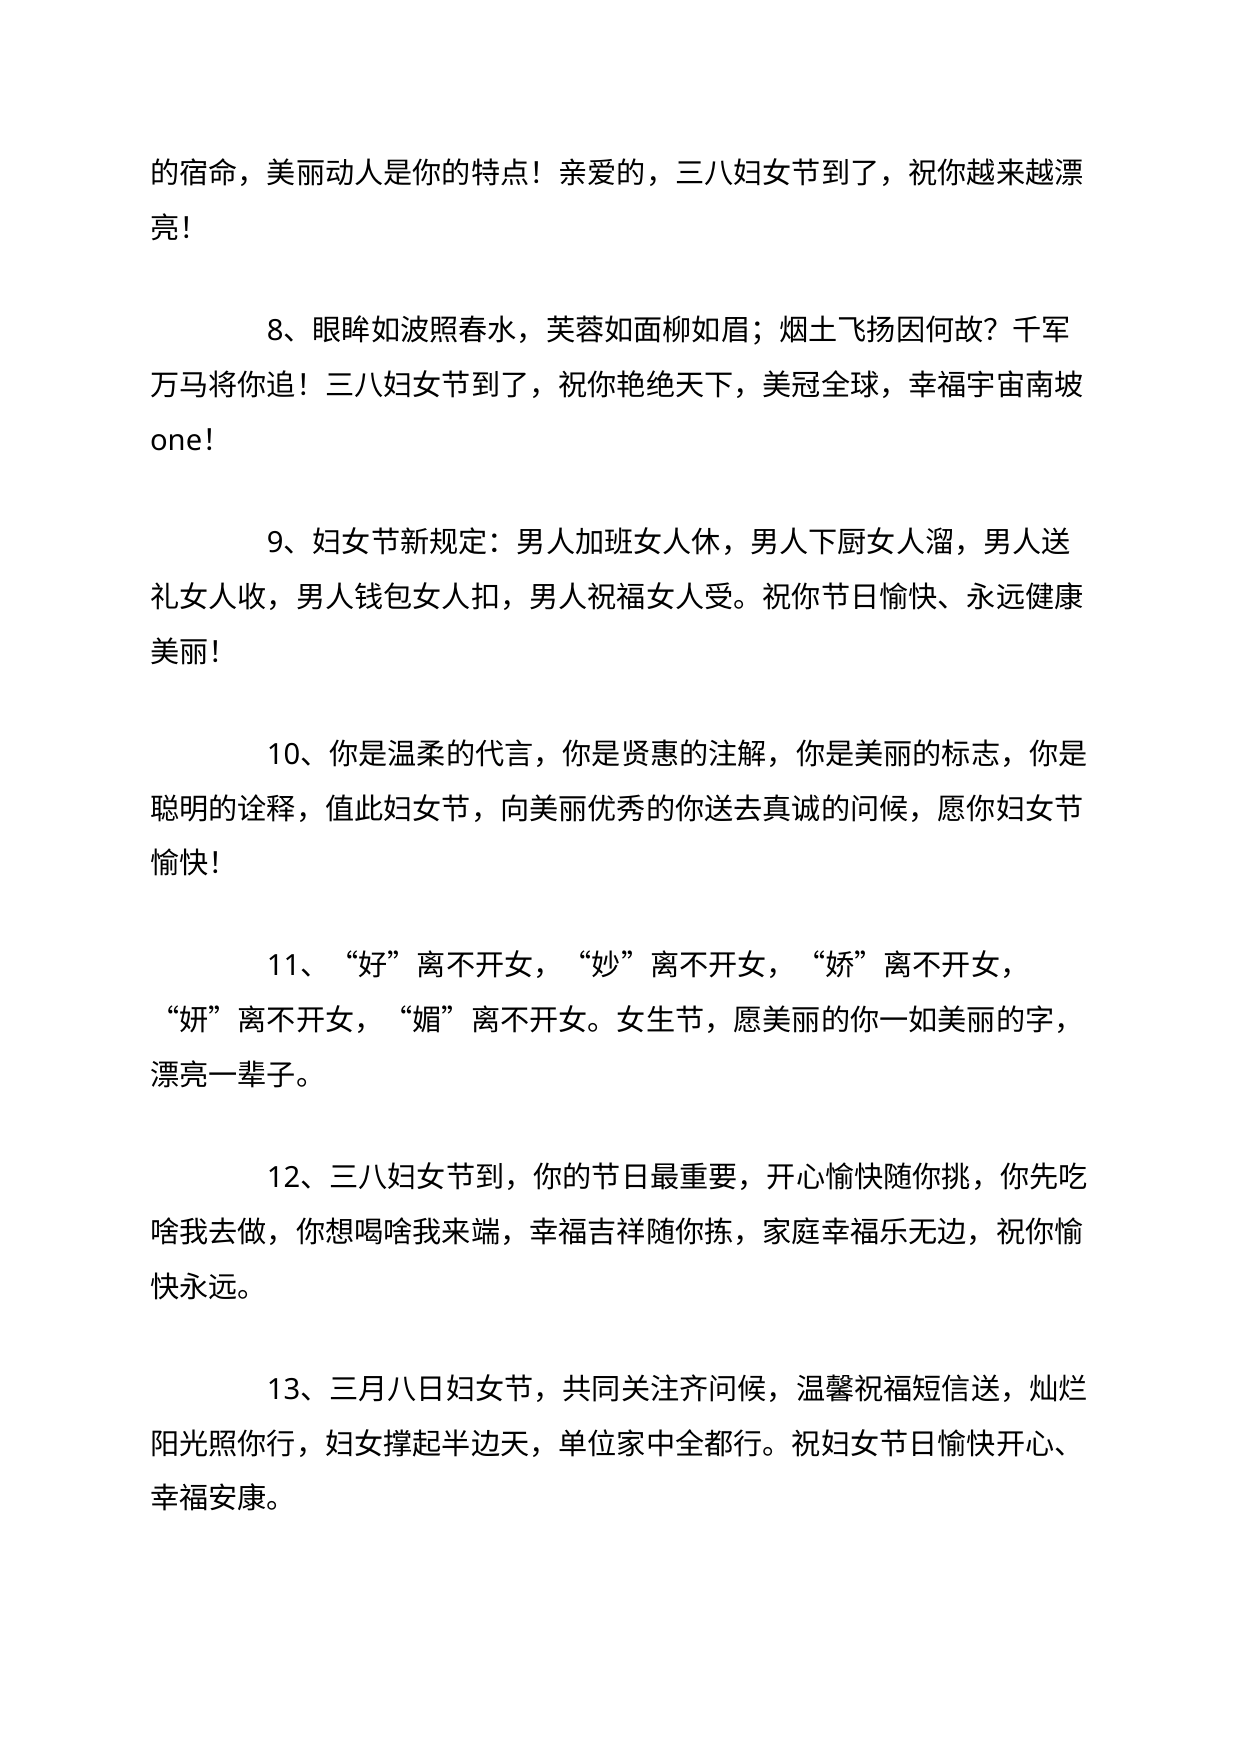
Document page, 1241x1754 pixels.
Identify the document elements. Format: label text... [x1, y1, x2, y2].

text 10、你是温柔的代言，你是贤惠的注解，你是美丽的标志，你是聪明的诠释，值此妇女节，向美丽优秀的你送去真诚的问候，愿你妇女节愉快！ [150, 730, 1090, 882]
text 11、“好”离不开女，“妙”离不开女，“娇”离不开女，“妍”离不开女，“媚”离不开女。女生节，愿美丽的你一如美丽的字，漂亮一辈子。 [150, 942, 1090, 1094]
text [150, 150, 1090, 247]
text 9、妇女节新规定：男人加班女人休，男人下厨女人溜，男人送礼女人收，男人钱包女人扣，男人祝福女人受。祝你节日愉快、永远健康美丽！ [150, 518, 1090, 671]
text 8、眼眸如波照春水，芙蓉如面柳如眉；烟土飞扬因何故？千军万马将你追！三八妇女节到了，祝你艳绝天下，美冠全球，幸福宇宙南坡one！ [150, 307, 1090, 459]
text 12、三八妇女节到，你的节日最重要，开心愉快随你挑，你先吃啥我去做，你想喝啥我来端，幸福吉祥随你拣，家庭幸福乐无边，祝你愉快永远。 [150, 1153, 1090, 1306]
text 13、三月八日妇女节，共同关注齐问候，温馨祝福短信送，灿烂阳光照你行，妇女撑起半边天，单位家中全都行。祝妇女节日愉快开心、幸福安康。 [150, 1365, 1090, 1517]
